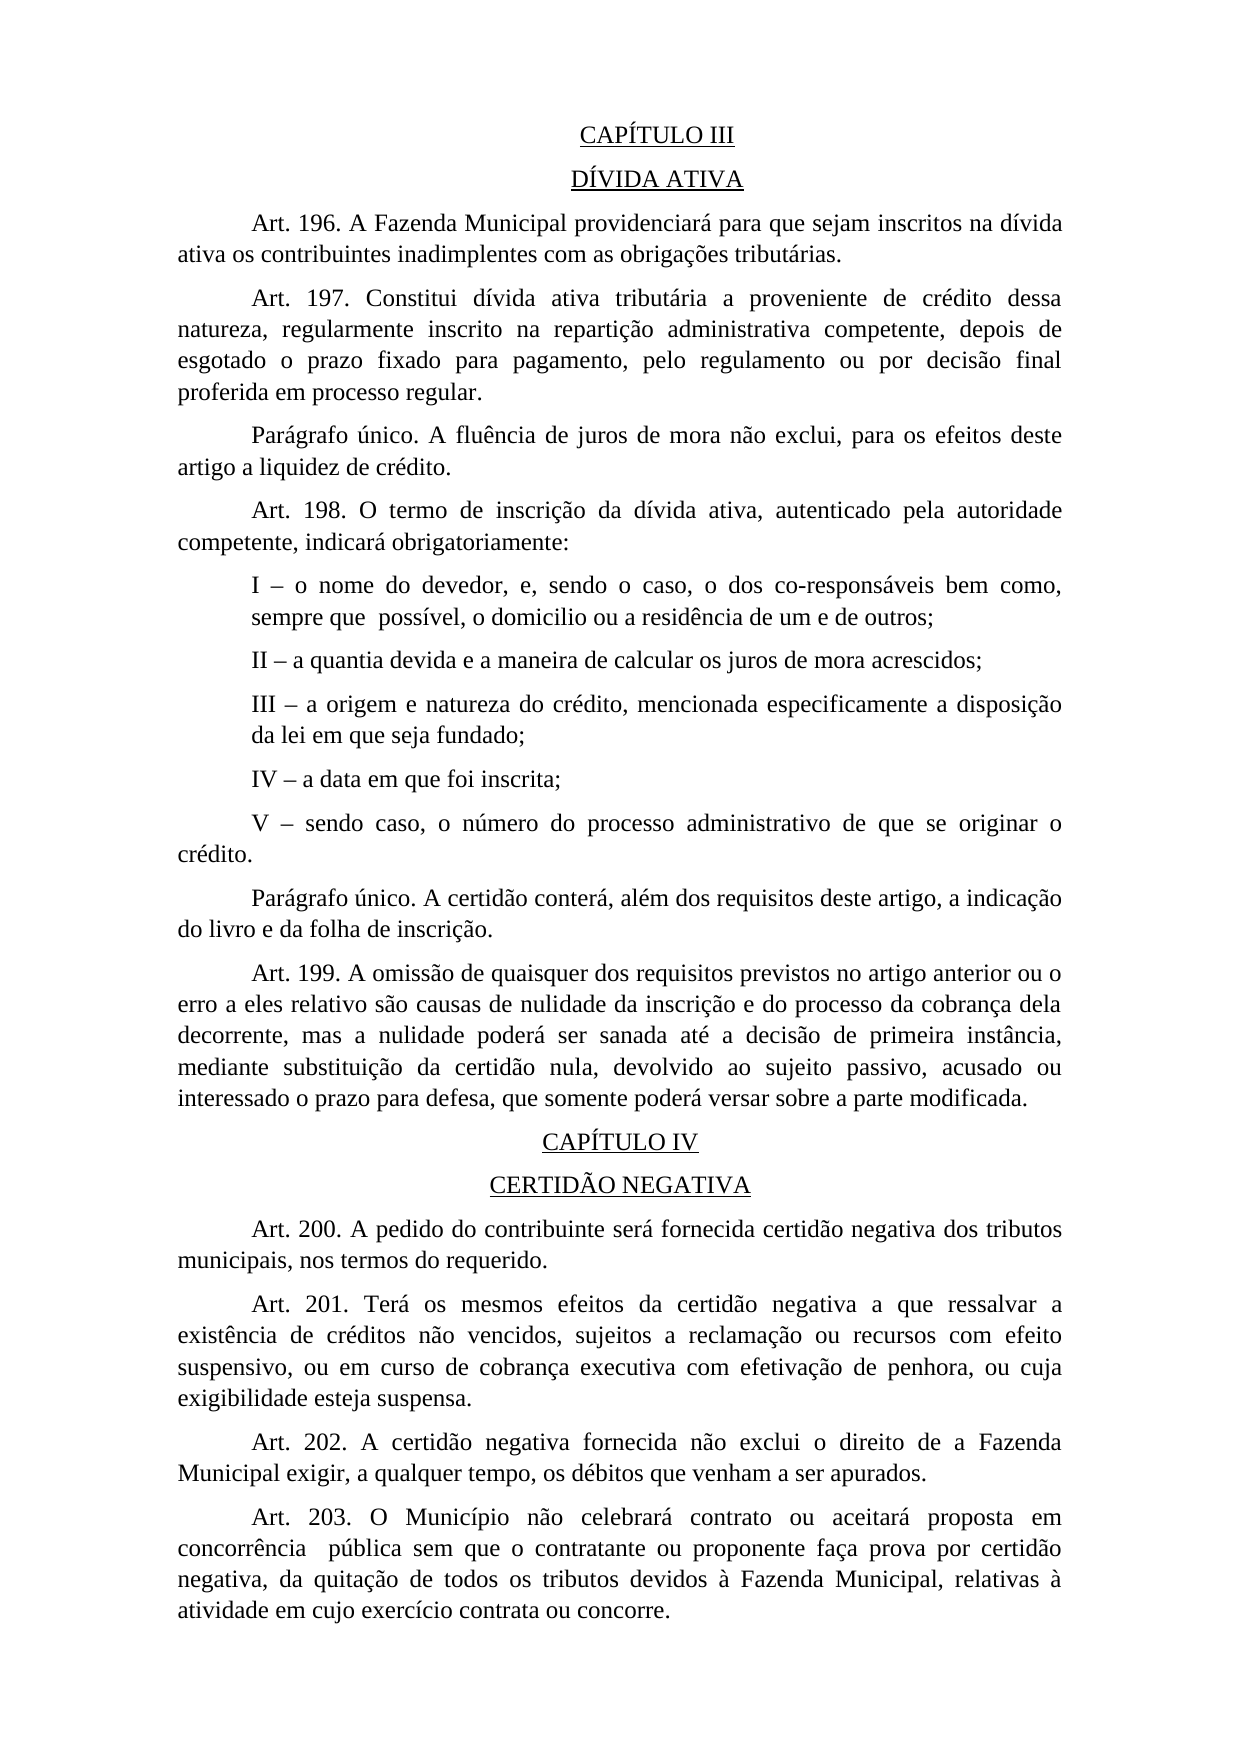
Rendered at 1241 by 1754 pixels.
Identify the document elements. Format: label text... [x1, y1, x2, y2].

text CAPÍTULO III [177, 118, 1063, 149]
text DÍVIDA ATIVA [177, 162, 1063, 193]
text Art. 198. O termo de inscrição da dívida ativa, autenticado pela autoridade competente, indicará obrigatoriamente: [177, 493, 1063, 556]
text CERTIDÃO NEGATIVA [177, 1168, 1063, 1199]
text Art. pedido do contribuinte será fornecida certidão negativa dos tributos municipais, nos termos do requerido. [177, 1212, 1063, 1274]
text III – a origem e natureza do crédito, mencionada especificamente a disposição da lei em que seja fundado; [251, 687, 1063, 749]
text Parágrafo único. A fluência de juros de mora não exclui, para os efeitos deste artigo a liquidez de crédito. [177, 418, 1063, 481]
text II – a quantia devida e a maneira de calcular os juros de mora acrescidos; [177, 643, 1063, 674]
text Art. 201. Terá os mesmos efeitos da certidão negativa a que ressalvar a existência de créditos não vencidos, sujeitos a reclamação ou recursos com efeito suspensivo, ou em curso de cobrança executiva com efetivação de penhora, ou cuja exigibilidade esteja suspensa. [177, 1287, 1063, 1412]
text Art. 197. Constitui dívida ativa tributária a proveniente de crédito dessa natureza, regularmente inscrito na repartição administrativa competente, depois de esgotado o prazo fixado para pagamento, pelo regulamento ou por decisão final proferida em processo regular. [177, 281, 1063, 406]
text Art. Fazenda Municipal providenciará para que sejam inscritos na dívida ativa os contribuintes inadimplentes com as obrigações tributárias. [177, 206, 1063, 268]
text Parágrafo único. A certidão conterá, além dos requisitos deste artigo, a indicação do livro e da folha de inscrição. [177, 881, 1063, 943]
text CAPÍTULO IV [177, 1124, 1063, 1156]
text IV – a data em que foi inscrita; [177, 762, 1063, 793]
text Art. omissão de quaisquer dos requisitos previstos no artigo anterior ou o erro a eles relativo são causas de nulidade da inscrição e do processo da cobrança dela decorrente, mas a nulidade poderá ser sanada até a decisão de primeira instância, mediante substituição da certidão nula, devolvido ao sujeito passivo, acusado ou interessado o prazo para defesa, que somente poderá versar sobre a parte modificada. [177, 956, 1063, 1112]
text I – o nome do devedor, e, sendo o caso, o dos co-responsáveis bem como, sempre que possível, o domicilio ou a residência de um e de outros; [251, 568, 1063, 631]
text Art. certidão negativa fornecida não exclui o direito de a Fazenda Municipal exigir, a qualquer tempo, os débitos que venham a ser apurados. [177, 1424, 1063, 1487]
text Art. 203. O Município não celebrará contrato ou aceitará proposta em concorrência pública sem que o contratante ou proponente faça prova por certidão negativa, da quitação de todos os tributos devidos à Fazenda Municipal, relativas à atividade em cujo exercício contrata ou concorre. [177, 1499, 1063, 1624]
text V – sendo caso, o número do processo administrativo de que se originar o crédito. [177, 806, 1063, 868]
